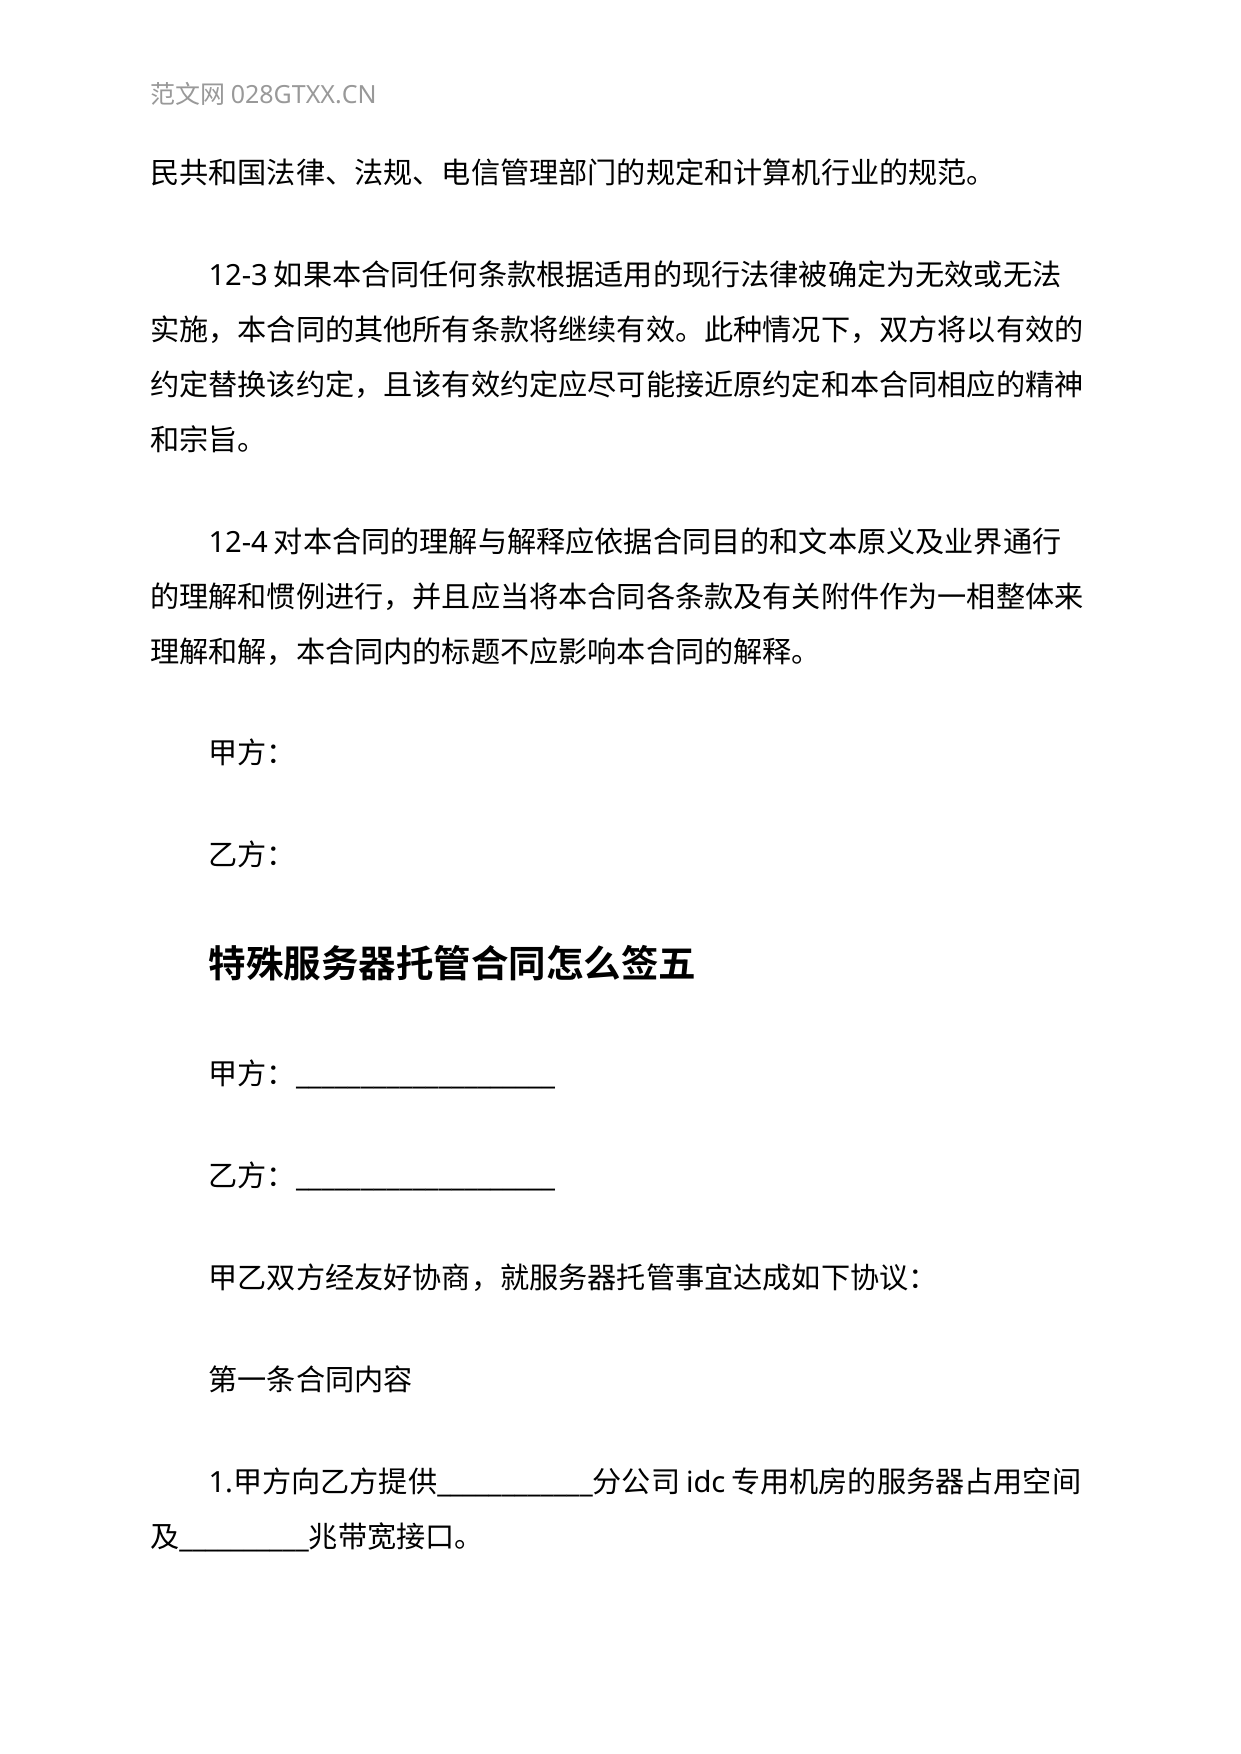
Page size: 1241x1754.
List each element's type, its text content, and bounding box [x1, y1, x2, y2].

text 乙方：____________________ [150, 1153, 1090, 1195]
text 乙方： [150, 832, 1090, 874]
text 特殊服务器托管合同怎么签五 [150, 933, 1090, 988]
text 第一条合同内容 [150, 1357, 1090, 1399]
text 甲方：____________________ [150, 1051, 1090, 1093]
text 1.甲方向乙方提供____________分公司idc专用机房的服务器占用空间及__________兆带宽接口。 [150, 1458, 1090, 1556]
text 12-3如果本合同任何条款根据适用的现行法律被确定为无效或无法实施，本合同的其他所有条款将继续有效。此种情况下，双方将以有效的约定替换该约定，且该有效约定应尽可能接近原约定和本合同相应的精神和宗旨。 [150, 252, 1090, 459]
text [150, 150, 1090, 192]
text 甲方： [150, 730, 1090, 772]
text 12-4对本合同的理解与解释应依据合同目的和文本原义及业界通行的理解和惯例进行，并且应当将本合同各条款及有关附件作为一相整体来理解和解，本合同内的标题不应影响本合同的解释。 [150, 518, 1090, 671]
text 甲乙双方经友好协商，就服务器托管事宜达成如下协议： [150, 1255, 1090, 1297]
